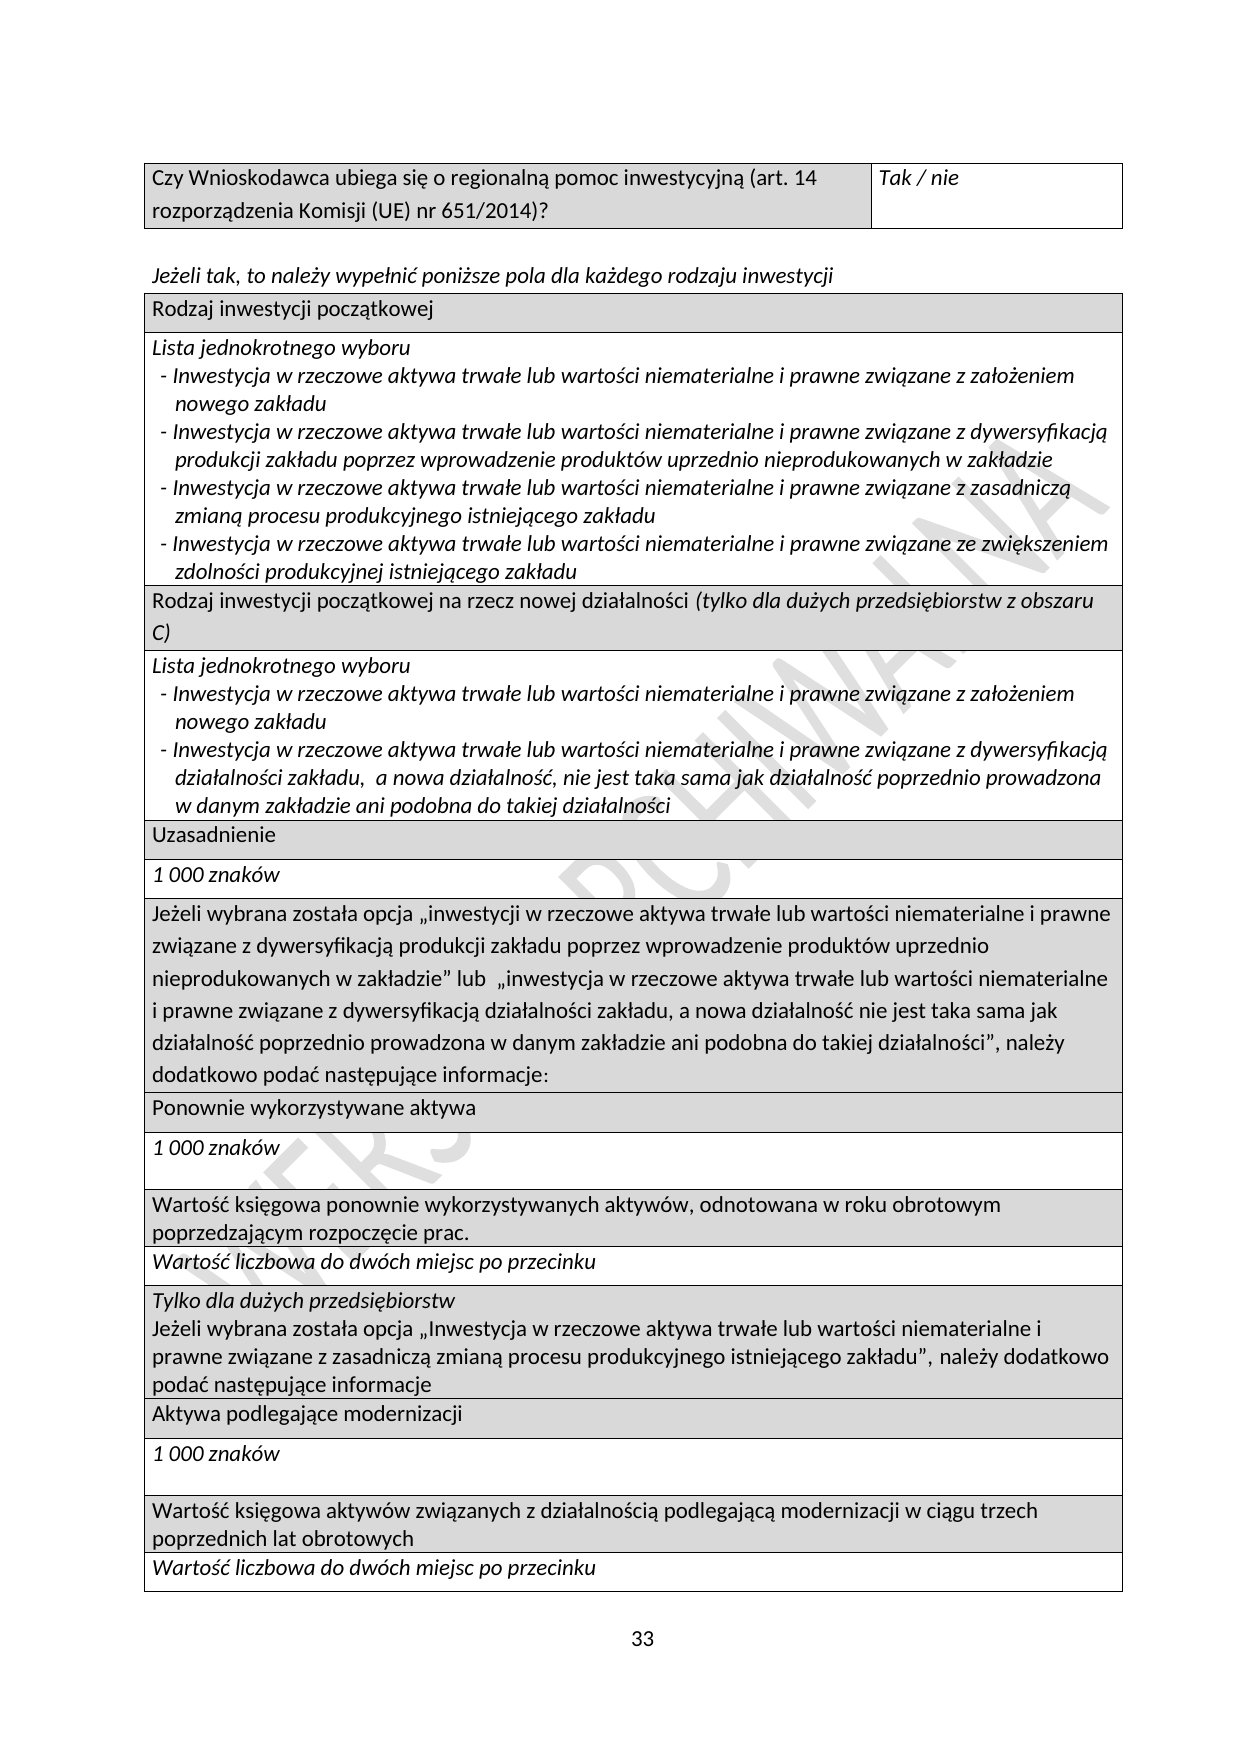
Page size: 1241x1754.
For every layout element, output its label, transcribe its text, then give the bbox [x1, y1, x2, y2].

table_cell Jeżeli wybrana została opcja „inwestycji w rzeczowe aktywa trwałe lub wartości niematerialne i prawne związane z dywersyfikacją produkcji zakładu poprzez wprowadzenie produktów uprzednio nieprodukowanych w zakładzie” lub „inwestycja w rzeczowe aktywa trwałe lub wartości niematerialne i prawne związane z dywersyfikacją działalności zakładu, a nowa działalność nie jest taka sama jak działalność poprzednio prowadzona w danym zakładzie ani podobna do takiej działalności”, należy dodatkowo podać następujące informacje: [145, 899, 1122, 1092]
table_cell Wartość liczbowa do dwóch miejsc po przecinku [145, 1553, 1122, 1591]
table_cell Rodzaj inwestycji początkowej na rzecz nowej działalności (tylko dla dużych przedsiębiorstw z obszaru C) [145, 586, 1122, 650]
table_cell Jeżeli tak, to należy wypełnić poniższe pola dla każdego rodzaju inwestycji [145, 229, 1122, 293]
table_cell Uzasadnienie [145, 821, 1122, 859]
table_cell 1 000 znaków [145, 860, 1122, 898]
table_cell Wartość liczbowa do dwóch miejsc po przecinku [145, 1247, 1122, 1285]
table_header Tak / nie [872, 164, 1122, 228]
table_cell 1 000 znaków [145, 1439, 1122, 1495]
table_cell Ponownie wykorzystywane aktywa [145, 1093, 1122, 1132]
table_cell Lista jednokrotnego wyboru - Inwestycja w rzeczowe aktywa trwałe lub wartości niematerialne i prawne związane z założeniem nowego zakładu - Inwestycja w rzeczowe aktywa trwałe lub wartości niematerialne i prawne związane z dywersyfikacją produkcji zakładu poprzez wprowadzenie produktów uprzednio nieprodukowanych w zakładzie - Inwestycja w rzeczowe aktywa trwałe lub wartości niematerialne i prawne związane z zasadniczą zmianą procesu produkcyjnego istniejącego zakładu - Inwestycja w rzeczowe aktywa trwałe lub wartości niematerialne i prawne związane ze zwiększeniem zdolności produkcyjnej istniejącego zakładu [145, 333, 1122, 585]
table_cell Rodzaj inwestycji początkowej [145, 294, 1122, 332]
table_cell Tylko dla dużych przedsiębiorstw Jeżeli wybrana została opcja „Inwestycja w rzeczowe aktywa trwałe lub wartości niematerialne i prawne związane z zasadniczą zmianą procesu produkcyjnego istniejącego zakładu”, należy dodatkowo podać następujące informacje [145, 1286, 1122, 1398]
table_cell Wartość księgowa ponownie wykorzystywanych aktywów, odnotowana w roku obrotowym poprzedzającym rozpoczęcie prac. [145, 1190, 1122, 1246]
table_cell Wartość księgowa aktywów związanych z działalnością podlegającą modernizacji w ciągu trzech poprzednich lat obrotowych [145, 1496, 1122, 1552]
table_header Czy Wnioskodawca ubiega się o regionalną pomoc inwestycyjną (art. 14 rozporządzenia Komisji (UE) nr 651/2014)? [145, 164, 871, 228]
table_cell Aktywa podlegające modernizacji [145, 1399, 1122, 1438]
table_cell Lista jednokrotnego wyboru - Inwestycja w rzeczowe aktywa trwałe lub wartości niematerialne i prawne związane z założeniem nowego zakładu - Inwestycja w rzeczowe aktywa trwałe lub wartości niematerialne i prawne związane z dywersyfikacją działalności zakładu, a nowa działalność, nie jest taka sama jak działalność poprzednio prowadzona w danym zakładzie ani podobna do takiej działalności [145, 651, 1122, 819]
table_cell 1 000 znaków [145, 1133, 1122, 1189]
